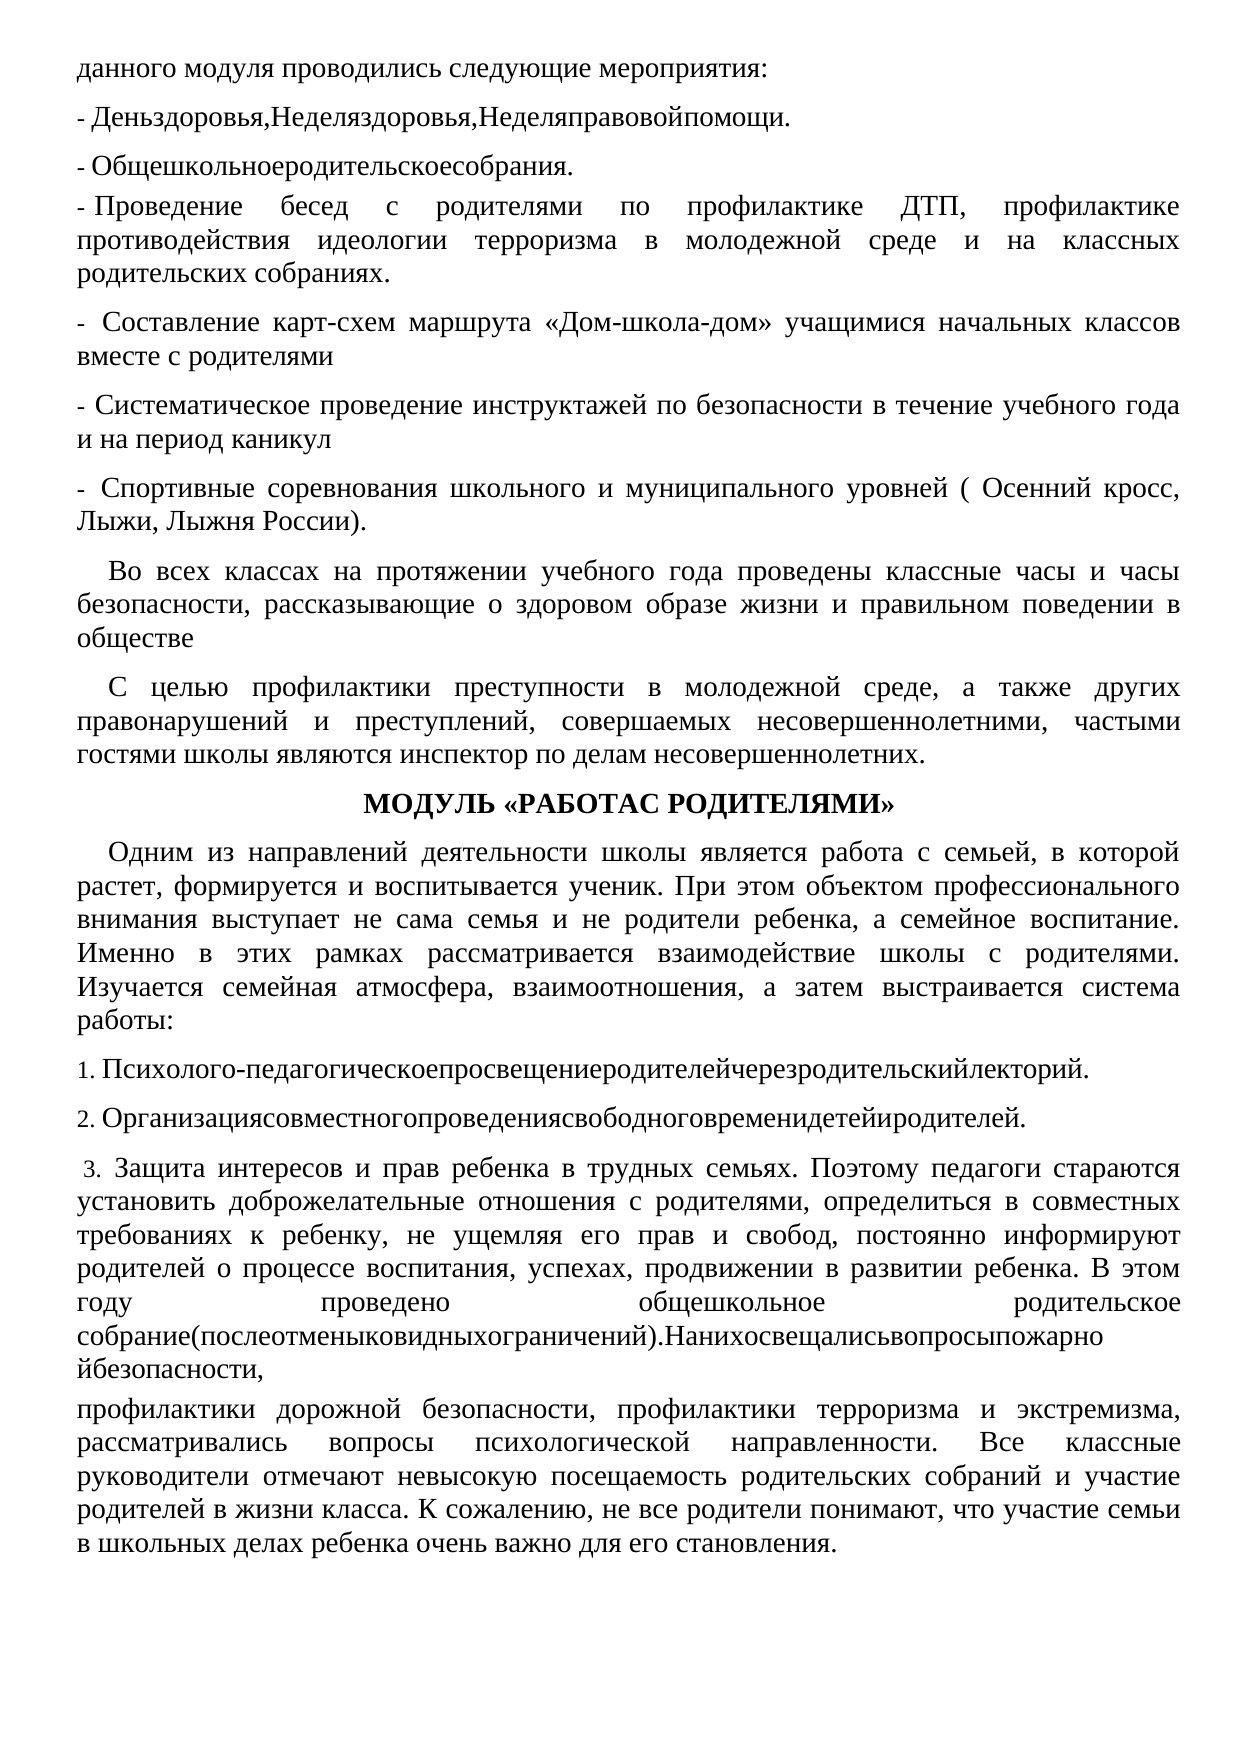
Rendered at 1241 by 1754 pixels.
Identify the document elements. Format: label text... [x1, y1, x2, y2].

list Проведение бесед с родителями по профилактике ДТП, профилактике противодействия идеологии терроризма в молодежной среде и на классных родительских собраниях. [77, 188, 1181, 289]
text профилактики дорожной безопасности, профилактики терроризма и экстремизма, рассматривались вопросы психологической направленности. Все классные руководители отмечают невысокую посещаемость родительских собраний и участие родителей в жизни класса. К сожалению, не все родители понимают, что участие семьи в школьных делах ребенка очень важно для его становления. [77, 1391, 1182, 1559]
list Деньздоровья,Неделяздоровья,Неделяправовойпомощи. [77, 99, 1194, 133]
text Во всех классах на протяжении учебного года проведены классные часы и часы безопасности, рассказывающие о здоровом образе жизни и правильном поведении в обществе [77, 553, 1182, 653]
list Систематическое проведение инструктажей по безопасности в течение учебного года и на период каникул [77, 387, 1181, 454]
list Общешкольноеродительскоесобрания. [77, 148, 1194, 182]
list Спортивные соревнования школьного и муниципального уровней ( Осенний кросс, Лыжи, Лыжня России). [77, 470, 1182, 537]
subtitle МОДУЛЬ «РАБОТАС РОДИТЕЛЯМИ» [124, 786, 1134, 819]
list Составление карт-схем маршрута «Дом-школа-дом» учащимися начальных классов вместе с родителями [77, 304, 1181, 372]
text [77, 50, 1182, 83]
text С целью профилактики преступности в молодежной среде, а также других правонарушений и преступлений, совершаемых несовершеннолетними, частыми гостями школы являются инспектор по делам несовершеннолетних. [77, 669, 1182, 770]
list Организациясовместногопроведениясвободноговременидетейиродителей. [77, 1101, 1194, 1134]
list Психолого-педагогическоепросвещениеродителейчерезродительскийлекторий. [77, 1052, 1194, 1085]
list Защита интересов и прав ребенка в трудных семьях. Поэтому педагоги стараются установить доброжелательные отношения с родителями, определиться в совместных требованиях к ребенку, не ущемляя его прав и свобод, постоянно информируют родителей о процессе воспитания, успехах, продвижении в развитии ребенка. В этом году проведено общешкольное родительское собрание(послеотменыковидныхограничений).Нанихосвещалисьвопросыпожарнойбезопасности, [77, 1150, 1182, 1385]
text Одним из направлений деятельности школы является работа с семьей, в которой растет, формируется и воспитывается ученик. При этом объектом профессионального внимания выступает не сама семья и не родители ребенка, а семейное воспитание. Именно в этих рамках рассматривается взаимодействие школы с родителями. Изучается семейная атмосфера, взаимоотношения, а затем выстраивается система работы: [77, 834, 1181, 1036]
